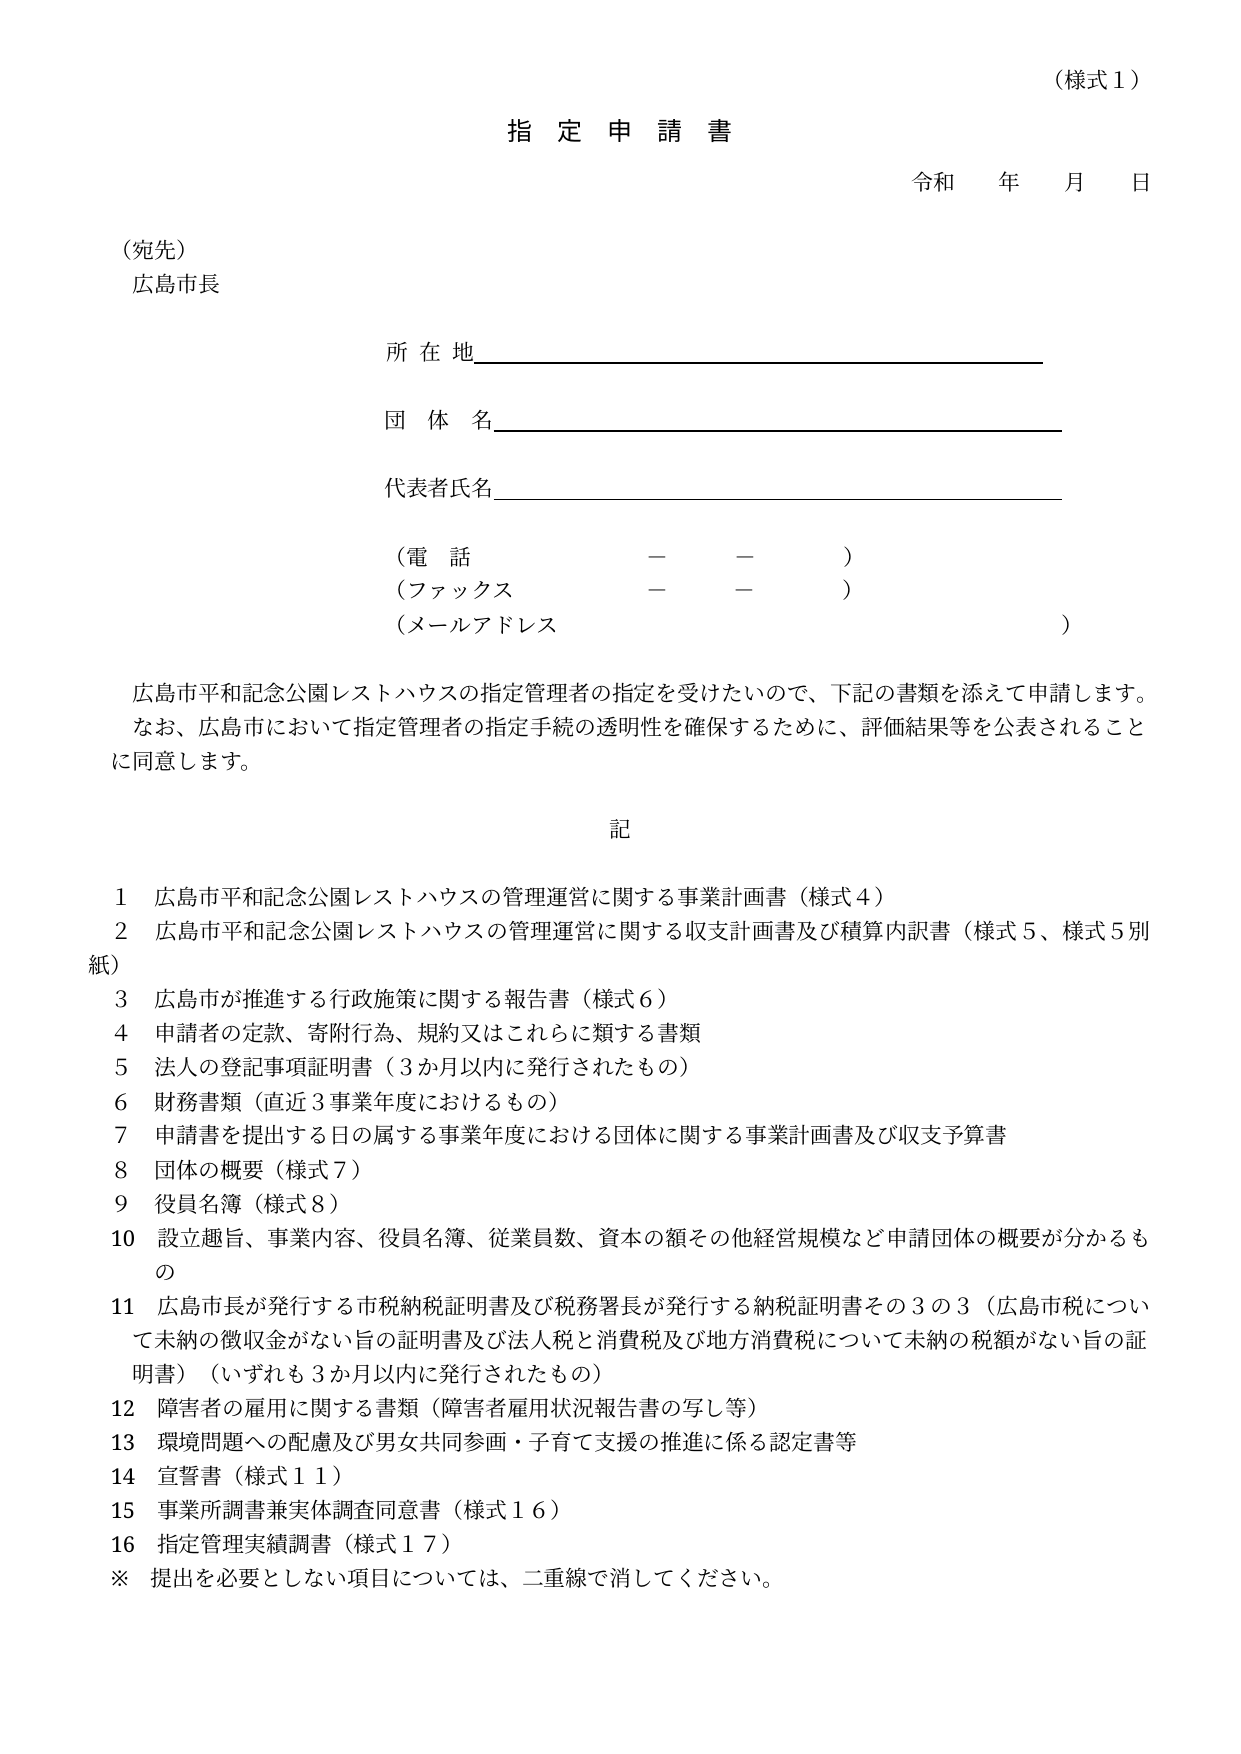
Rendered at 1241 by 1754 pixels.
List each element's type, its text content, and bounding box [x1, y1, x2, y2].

text ※ 提出を必要としない項目については、二重線で消してください。 [89, 1560, 1152, 1594]
text 広島市平和記念公園レストハウスの指定管理者の指定を受けたいので、下記の書類を添えて申請します。 [111, 675, 1152, 709]
text 16 指定管理実績調書（様式１７） [111, 1526, 1152, 1560]
text 14 宣誓書（様式１１） [111, 1458, 1152, 1492]
text なお、において指定管理者の指定手続の透明性を確保するために、評価結果等を公表されることに同意します。 [111, 709, 1152, 777]
text （様式１） [89, 62, 1152, 96]
text 団 体 名 [89, 402, 1152, 436]
text 10 設立趣旨、事業内容、役員名簿、従業員数、資本の額その他経営規模など申請団体の概要が分かるもの [111, 1220, 1152, 1288]
text ８ 団体の概要（様式７） [111, 1152, 1152, 1186]
text ６ 財務書類（直近３事業年度におけるもの） [111, 1083, 1152, 1117]
text ５ 法人の登記事項証明書（３か月以内に発行されたもの） [89, 1049, 1152, 1083]
text （電 話 － － ） [89, 538, 1152, 572]
text ３ 広島市が推進する行政施策に関する報告書（様式６） [111, 981, 1152, 1015]
text （宛先） [89, 232, 1152, 266]
text 指 定 申 請 書 [89, 96, 1152, 164]
text 12 障害者の雇用に関する書類（障害者雇用状況報告書の写し等） [111, 1390, 1152, 1424]
text 令和 年 月 日 [89, 164, 1152, 198]
text 代表者氏名 [89, 470, 1152, 504]
text 11 広島市長が発行する市税納税証明書及び税務署長が発行する納税証明書その３の３（広島市税について未納の徴収金がない旨の証明書及び法人税と消費税及び地方消費税について未納の税額がない旨の証明書）（いずれも３か月以内に発行されたもの） [111, 1288, 1152, 1390]
text ９ 役員名簿（様式８） [111, 1186, 1152, 1220]
text 15 事業所調書兼実体調査同意書（様式１６） [111, 1492, 1152, 1526]
text 広島市長 [89, 266, 1152, 300]
text 所在地 [89, 334, 1152, 368]
text ２ 広島市平和記念公園レストハウスの管理運営に関する収支計画書及び積算内訳書（様式５、様式５別紙） [89, 913, 1152, 981]
text （メールアドレス ） [89, 607, 1152, 641]
text 13 環境問題への配慮及び男女共同参画・子育て支援の推進に係る認定書等 [111, 1424, 1152, 1458]
text ４ 申請者の定款、寄附行為、規約又はこれらに類する書類 [89, 1015, 1152, 1049]
text ７ 申請書を提出する日の属する事業年度における団体に関する事業計画書及び収支予算書 [111, 1117, 1152, 1152]
text １ 広島市平和記念公園レストハウスの管理運営に関する事業計画書（様式４） [89, 879, 1152, 913]
text （ファックス － － ） [89, 572, 1152, 607]
text 記 [89, 811, 1152, 845]
